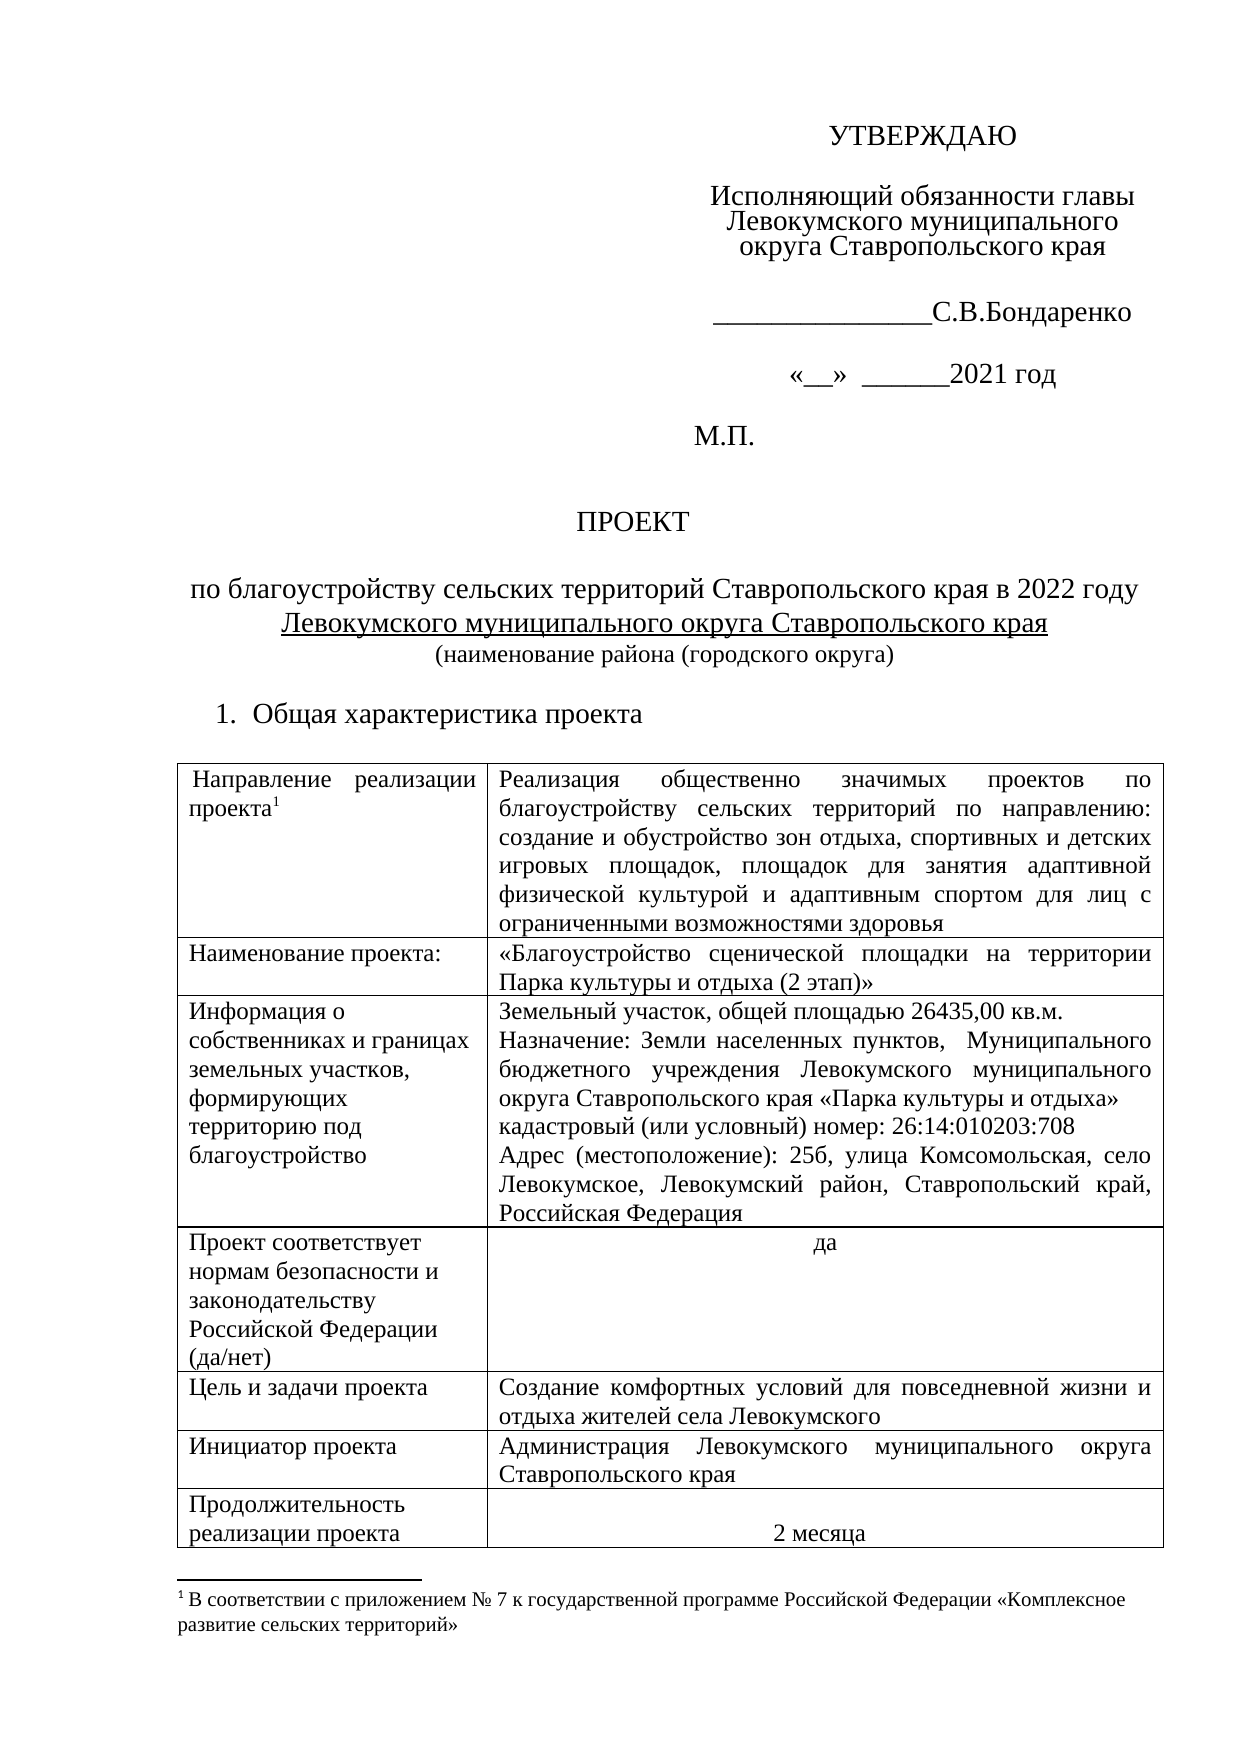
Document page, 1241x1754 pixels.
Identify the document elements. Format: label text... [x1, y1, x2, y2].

table_cell Земельный участок, общей площадью 26435,00 кв.м. Назначение: Земли населенных пунктов, Муниципального бюджетного учреждения Левокумского муниципального округа Ставропольского края «Парка культуры и отдыха» кадастровый (или условный) номер: 26:14:010203:708 Адрес (местоположение): 25б, улица Комсомольская, село Левокумское, Левокумский район, Ставропольский край, Российская Федерация [488, 996, 1163, 1226]
table_cell 2 месяца [488, 1489, 1163, 1547]
text ПРОЕКТ [576, 504, 1152, 538]
text Исполняющий обязанности главы Левокумского муниципального [693, 185, 1152, 235]
text «__» ______2021 год [693, 356, 1152, 389]
text М.П. [693, 418, 1152, 452]
text по благоустройству сельских территорий Ставропольского края в 2022 году [177, 572, 1152, 605]
table_cell Наименование проекта: [178, 938, 487, 995]
text Левокумского муниципального округа Ставропольского края [177, 605, 1152, 639]
table_cell да [488, 1228, 1163, 1371]
table_cell Проект соответствует нормам безопасности и законодательству Российской Федерации (да/нет) [178, 1228, 487, 1371]
table_header Направление реализации проекта [178, 764, 487, 937]
list Общая характеристика проекта [215, 696, 1152, 730]
table_cell Информация о собственниках и границах земельных участков, формирующих территорию под благоустройство [178, 996, 487, 1226]
table_cell Создание комфортных условий для повседневной жизни и отдыха жителей села Левокумского [881, 1372, 1163, 1430]
table_cell Инициатор проекта [178, 1431, 487, 1488]
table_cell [178, 1489, 487, 1547]
text округа Ставропольского края [693, 235, 1152, 260]
table_header Реализация общественно значимых проектов по благоустройству сельских территорий по направлению: создание и обустройство зон отдыха, спортивных и детских игровых площадок, площадок для занятия адаптивной физической культурой и адаптивным спортом для лиц с ограниченными возможностями здоровья [488, 764, 1163, 937]
text УТВЕРЖДАЮ [693, 118, 1152, 152]
table_cell «Благоустройство сценической площадки на территории Парка культуры и отдыха (2 этап)» [488, 938, 1163, 995]
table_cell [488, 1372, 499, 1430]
table_cell Цель и задачи проекта [178, 1372, 487, 1430]
table_cell Администрация Левокумского муниципального округа Ставропольского края [488, 1431, 1163, 1488]
text (наименование района (городского округа) [177, 639, 1152, 667]
text _______________С.В.Бондаренко [693, 294, 1152, 327]
